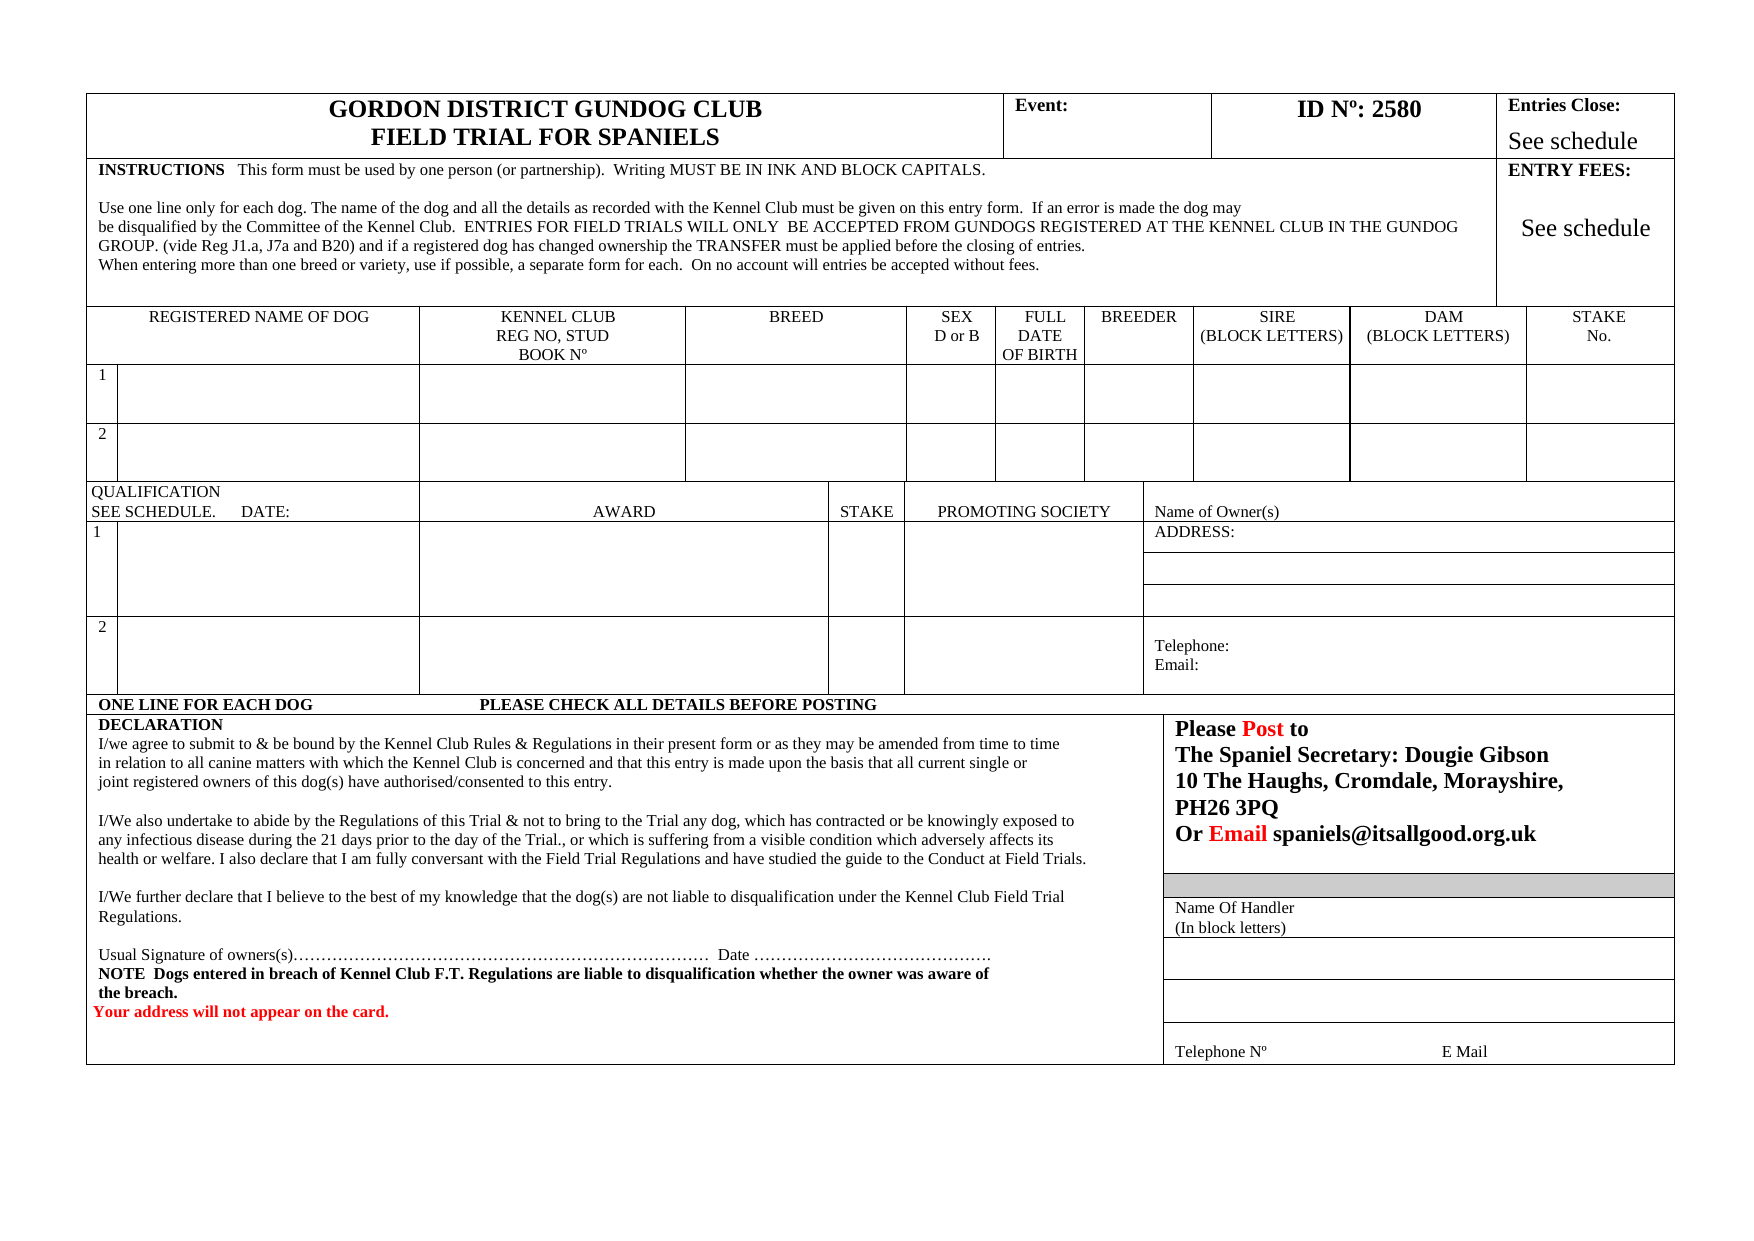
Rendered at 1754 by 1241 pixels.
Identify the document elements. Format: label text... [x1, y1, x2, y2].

table_header ID Nº: 2580 [1212, 94, 1496, 158]
table_cell FULL DATE OF BIRTH [996, 307, 1084, 364]
table_cell Telephone Nº E Mail [1164, 1023, 1674, 1064]
table_cell STAKE No. [1527, 307, 1674, 364]
table_cell [686, 365, 906, 423]
table_cell [118, 365, 419, 423]
table_cell [1194, 365, 1349, 423]
table_cell [118, 522, 419, 616]
table_cell [907, 424, 995, 481]
table_header Entries Close: See schedule [1497, 94, 1674, 158]
table_cell [1351, 365, 1526, 423]
table_cell [905, 522, 1143, 616]
table_cell [118, 617, 419, 693]
table_cell [420, 617, 828, 693]
table_cell [905, 617, 1143, 693]
table_cell BREEDER [1085, 307, 1193, 364]
table_cell 1 [87, 365, 117, 423]
table_cell DAM (BLOCK LETTERS) [1351, 307, 1526, 364]
table_header GORDON DISTRICT GUNDOG CLUB FIELD TRIAL FOR SPANIELS [87, 94, 1003, 158]
table_cell ONE LINE FOR EACH DOG PLEASE CHECK ALL DETAILS BEFORE POSTING [87, 695, 1674, 714]
table_cell STAKE [829, 482, 904, 521]
table_cell [420, 522, 828, 616]
table_cell [1351, 424, 1526, 481]
table_cell [1085, 424, 1193, 481]
table_cell [996, 365, 1084, 423]
table_cell SIRE (BLOCK LETTERS) [1194, 307, 1349, 364]
table_cell DECLARATION I/we agree to submit to & be bound by the Kennel Club Rules & Regulations in their present form or as they may be amended from time to time in relation to all canine matters with which the Kennel Club is concerned and that this entry is made upon the basis that all current single or joint registered owners of this dog(s) have authorised/consented to this entry. I/We also undertake to abide by the Regulations of this Trial & not to bring to the Trial any dog, which has contracted or be knowingly exposed to any infectious disease during the 21 days prior to the day of the Trial., or which is suffering from a visible condition which adversely affects its health or welfare. I also declare that I am fully conversant with the Field Trial Regulations and have studied the guide to the Conduct at Field Trials. I/We further declare that I believe to the best of my knowledge that the dog(s) are not liable to disqualification under the Kennel Club Field Trial Regulations. Usual Signature of owners(s)………………………………………………………………… Date ……………………………………. NOTE Dogs entered in breach of Kennel Club F.T. Regulations are liable to disqualification whether the owner was aware of the breach. Your address will not appear on the card. [87, 715, 1163, 1064]
table_cell 2 [87, 617, 117, 693]
table_cell [829, 522, 904, 616]
table_cell [1527, 365, 1674, 423]
table_header Event: [1004, 94, 1211, 158]
table_cell Please Post to The Spaniel Secretary: Dougie Gibson 10 The Haughs, Cromdale, Morayshire, PH26 3PQ Or Email spaniels@itsallgood.org.uk [1164, 715, 1674, 873]
table_cell QUALIFICATION SEE SCHEDULE. DATE: [87, 482, 419, 521]
table_cell BREED [686, 307, 906, 364]
table_cell [686, 424, 906, 481]
table_cell AWARD [420, 482, 828, 521]
table_cell [1194, 424, 1349, 481]
table_cell Name Of Handler (In block letters) [1164, 898, 1674, 937]
table_cell KENNEL CLUB REG NO, STUD BOOK Nº [420, 307, 685, 364]
table_cell 2 [87, 424, 117, 481]
table_cell [829, 617, 904, 693]
table_cell ENTRY FEES: See schedule [1497, 159, 1674, 306]
table_cell 1 [87, 522, 117, 616]
table_cell [996, 424, 1084, 481]
table_cell [907, 365, 995, 423]
table_cell [118, 424, 419, 481]
table_cell SEX D or B [907, 307, 995, 364]
table_cell [420, 365, 685, 423]
table_cell Telephone: Email: [1144, 617, 1674, 693]
table_cell ADDRESS: [1144, 522, 1674, 552]
table_cell [420, 424, 685, 481]
table_cell [1164, 938, 1674, 979]
table_cell [1527, 424, 1674, 481]
table_cell INSTRUCTIONS This form must be used by one person (or partnership). Writing MUST BE IN INK AND BLOCK CAPITALS. Use one line only for each dog. The name of the dog and all the details as recorded with the Kennel Club must be given on this entry form. If an error is made the dog may be disqualified by the Committee of the Kennel Club. ENTRIES FOR FIELD TRIALS WILL ONLY BE ACCEPTED FROM GUNDOGS REGISTERED AT THE KENNEL CLUB IN THE GUNDOG GROUP. (vide Reg J1.a, J7a and B20) and if a registered dog has changed ownership the TRANSFER must be applied before the closing of entries. When entering more than one breed or variety, use if possible, a separate form for each. On no account will entries be accepted without fees. [87, 159, 1496, 306]
table_cell [1164, 874, 1674, 897]
table_cell REGISTERED NAME OF DOG [87, 307, 419, 364]
table_cell [1164, 980, 1674, 1022]
table_cell [1085, 365, 1193, 423]
table_cell Name of Owner(s) [1144, 482, 1674, 521]
table_cell [1144, 585, 1674, 616]
table_cell PROMOTING SOCIETY [905, 482, 1143, 521]
table_cell [1144, 553, 1674, 584]
